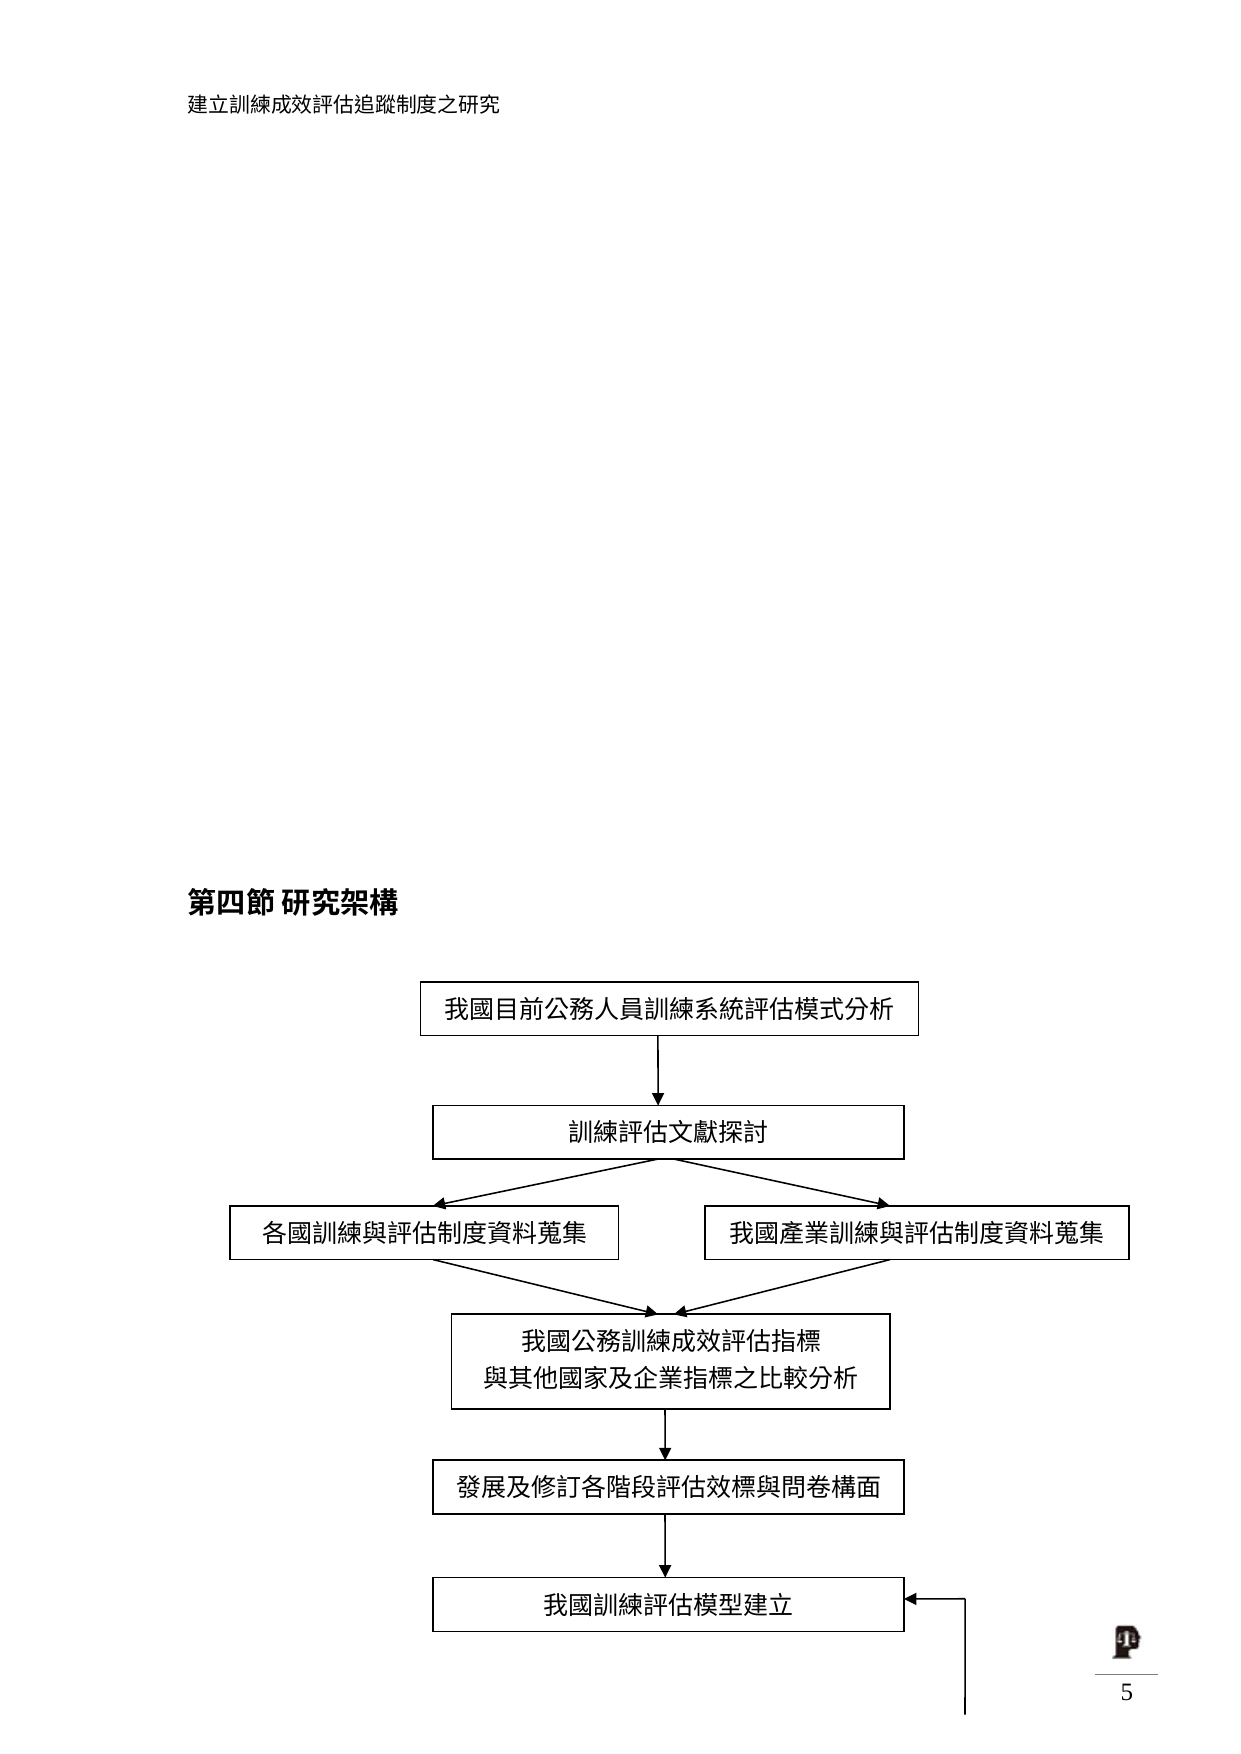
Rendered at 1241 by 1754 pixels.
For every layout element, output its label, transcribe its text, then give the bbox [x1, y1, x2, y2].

text 第四節 研究架構 [187, 880, 1053, 922]
picture [1111, 1624, 1145, 1664]
